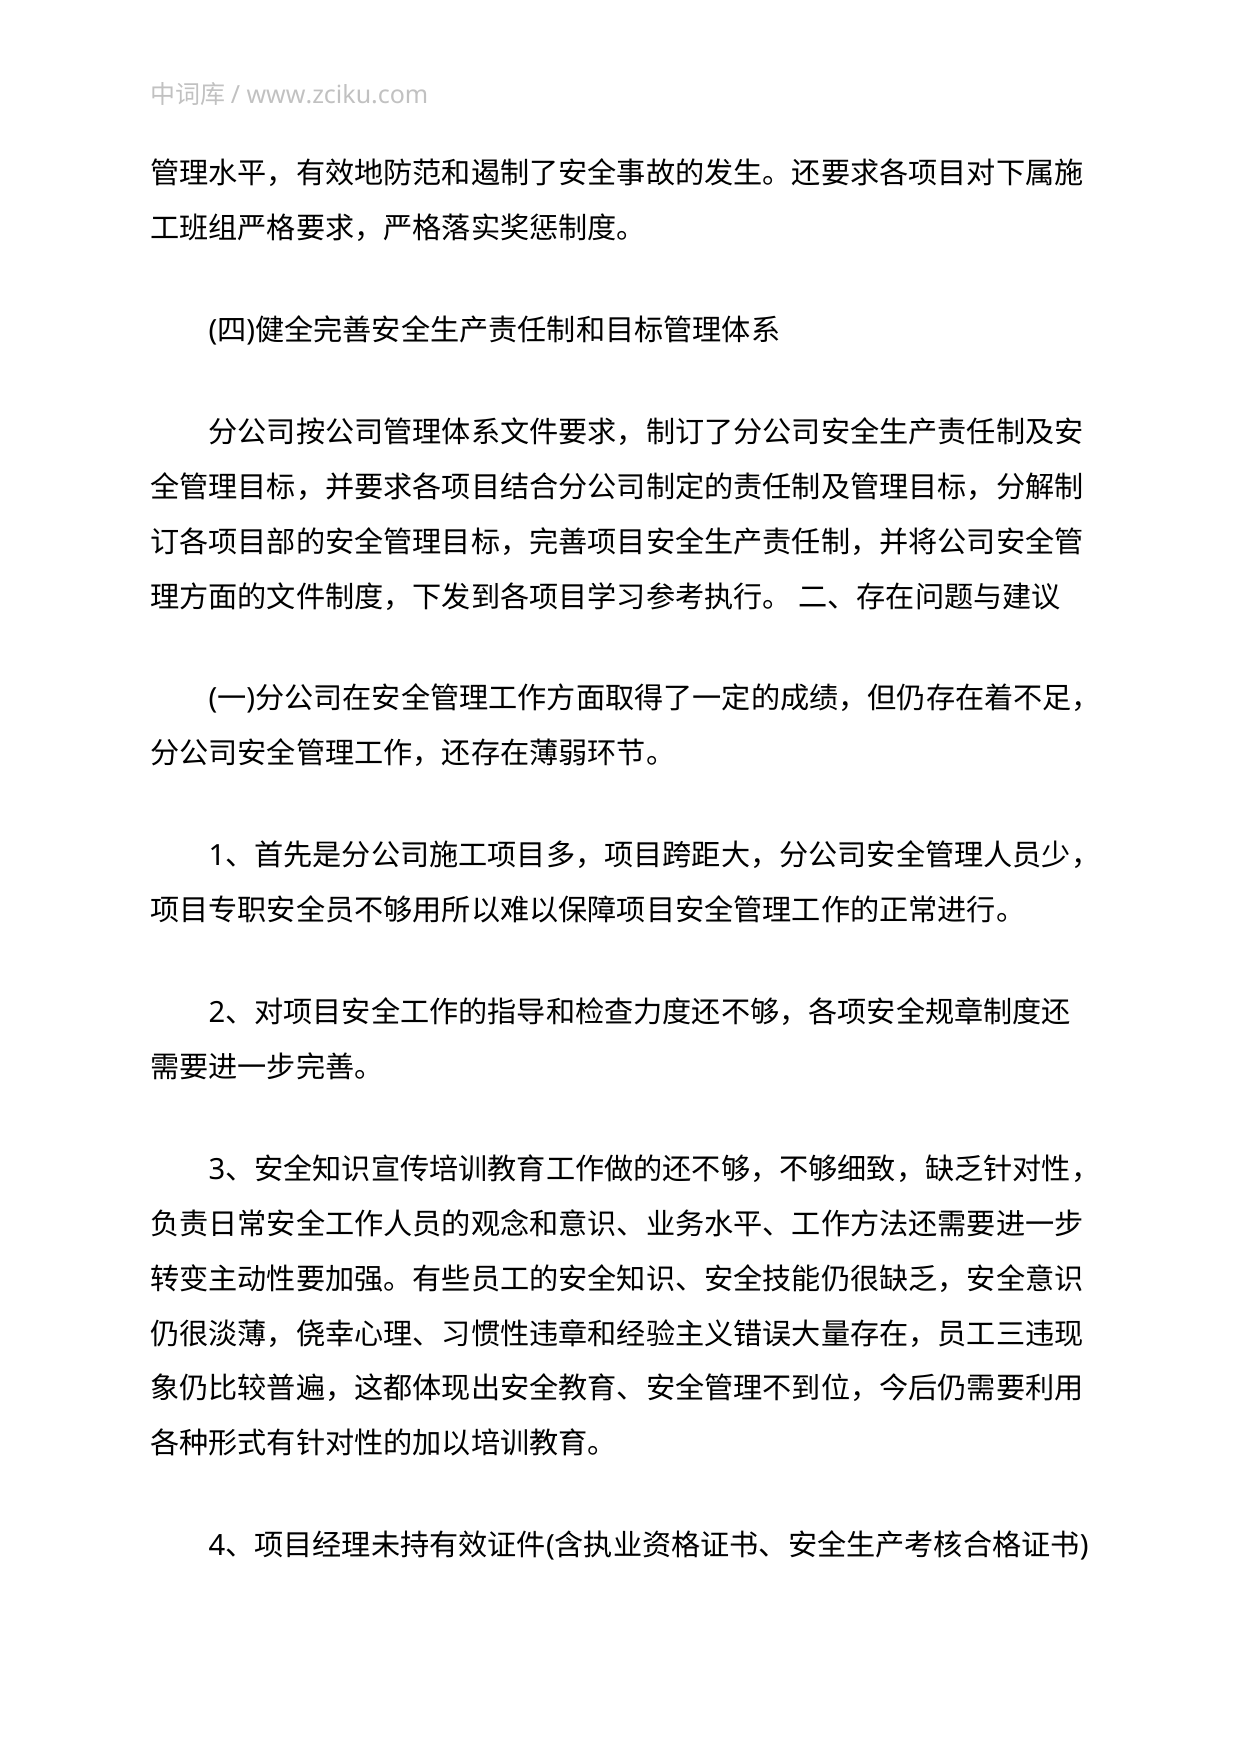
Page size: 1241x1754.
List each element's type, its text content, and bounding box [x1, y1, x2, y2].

text (一)分公司在安全管理工作方面取得了一定的成绩，但仍存在着不足，分公司安全管理工作，还存在薄弱环节。 [150, 675, 1090, 772]
text 3、安全知识宣传培训教育工作做的还不够，不够细致，缺乏针对性，负责日常安全工作人员的观念和意识、业务水平、工作方法还需要进一步转变主动性要加强。有些员工的安全知识、安全技能仍很缺乏，安全意识仍很淡薄，侥幸心理、习惯性违章和经验主义错误大量存在，员工三违现象仍比较普遍，这都体现出安全教育、安全管理不到位，今后仍需要利用各种形式有针对性的加以培训教育。 [150, 1145, 1090, 1462]
text 2、对项目安全工作的指导和检查力度还不够，各项安全规章制度还需要进一步完善。 [150, 989, 1090, 1086]
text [150, 1522, 1090, 1564]
text (四)健全完善安全生产责任制和目标管理体系 [150, 307, 1090, 349]
text 分公司按公司管理体系文件要求，制订了分公司安全生产责任制及安全管理目标，并要求各项目结合分公司制定的责任制及管理目标，分解制订各项目部的安全管理目标，完善项目安全生产责任制，并将公司安全管理方面的文件制度，下发到各项目学习参考执行。 二、存在问题与建议 [150, 409, 1090, 616]
text 1、首先是分公司施工项目多，项目跨距大，分公司安全管理人员少，项目专职安全员不够用所以难以保障项目安全管理工作的正常进行。 [150, 832, 1090, 929]
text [150, 150, 1090, 247]
